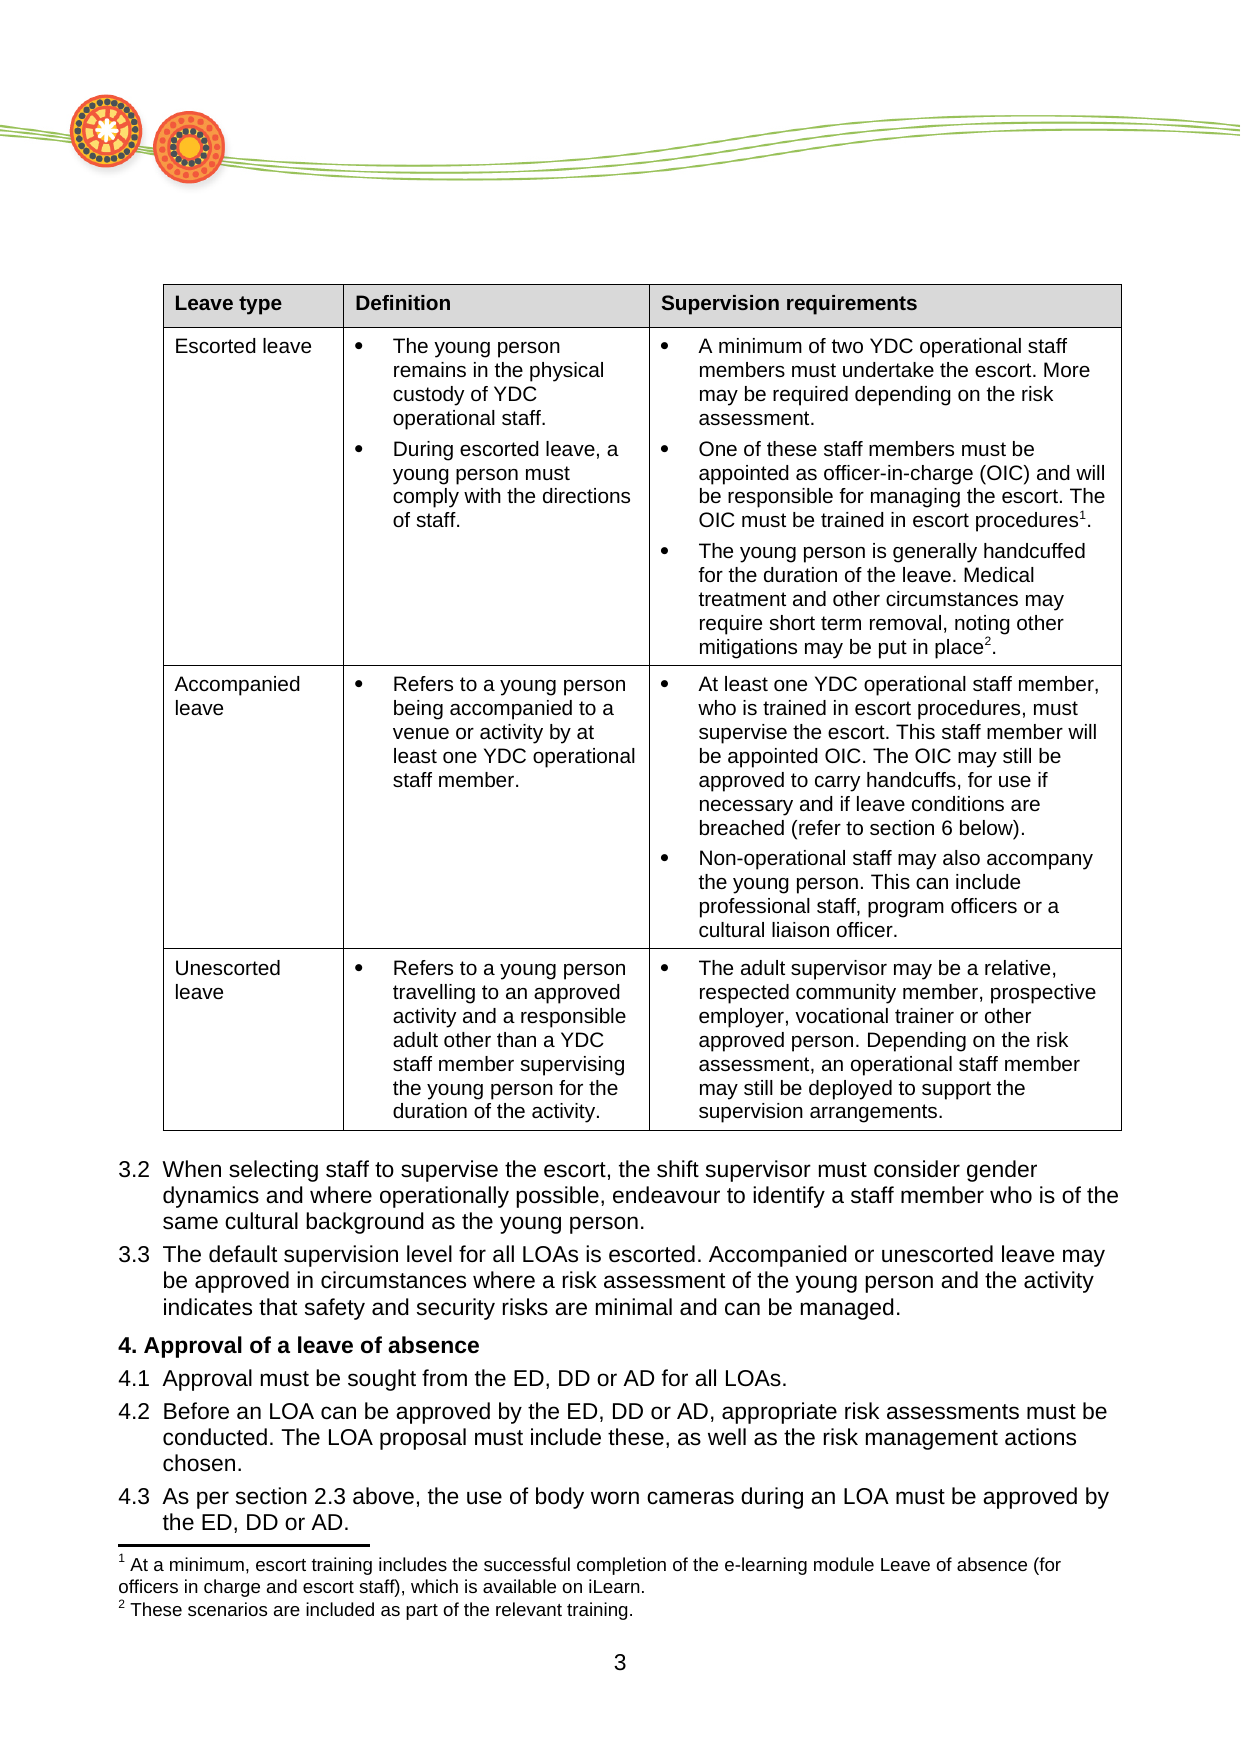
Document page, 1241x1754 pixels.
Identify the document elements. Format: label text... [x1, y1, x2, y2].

list The default supervision level for all LOAs is escorted. Accompanied or unescorted leave may be approved in circumstances where a risk assessment of the young person and the activity indicates that safety and security risks are minimal and can be managed. [118, 1241, 1122, 1320]
table_cell Unescorted leave [164, 949, 343, 1129]
table_header Definition [344, 285, 649, 327]
table_cell Refers to a young person being accompanied to a venue or activity by at least one YDC operational staff member. [344, 666, 649, 948]
list When selecting staff to supervise the escort, the shift supervisor must consider gender dynamics and where operationally possible, endeavour to identify a staff member who is of the same cultural background as the young person. [118, 1156, 1122, 1235]
subtitle 4. Approval of a leave of absence [118, 1332, 1122, 1359]
list Approval must be sought from the ED, DD or AD for all LOAs. [118, 1365, 1122, 1391]
list As per section 2.3 above, the use of body worn cameras during an LOA must be approved by the ED, DD or AD. [118, 1483, 1122, 1536]
table_cell The adult supervisor may be a relative, respected community member, prospective employer, vocational trainer or other approved person. Depending on the risk assessment, an operational staff member may still be deployed to support the supervision arrangements. [650, 949, 1121, 1129]
picture [0, 0, 1241, 211]
table_header Leave type [164, 285, 343, 327]
table_cell Accompanied leave [164, 666, 343, 948]
table_header Supervision requirements [650, 285, 1121, 327]
list Before an LOA can be approved by the ED, DD or AD, appropriate risk assessments must be conducted. The LOA proposal must include these, as well as the risk management actions chosen. [118, 1398, 1122, 1477]
table_cell Escorted leave [164, 328, 343, 665]
table_cell A minimum of two YDC operational staff members must undertake the escort. More may be required depending on the risk assessment. One of these staff members must be appointed as officer-in-charge (OIC) and will be responsible for managing the escort. The OIC must be trained in escort procedures. The young person is generally handcuffed for the duration of the leave. Medical treatment and other circumstances may require short term removal, noting other mitigations may be put in place. [650, 328, 1121, 665]
table_cell The young person remains in the physical custody of YDC operational staff. During escorted leave, a young person must comply with the directions of staff. [344, 328, 649, 665]
table_cell Refers to a young person travelling to an approved activity and a responsible adult other than a YDC staff member supervising the young person for the duration of the activity. [344, 949, 649, 1129]
table_cell At least one YDC operational staff member, who is trained in escort procedures, must supervise the escort. This staff member will be appointed OIC. The OIC may still be approved to carry handcuffs, for use if necessary and if leave conditions are breached (refer to section 6 below). Non-operational staff may also accompany the young person. This can include professional staff, program officers or a cultural liaison officer. [650, 666, 1121, 948]
